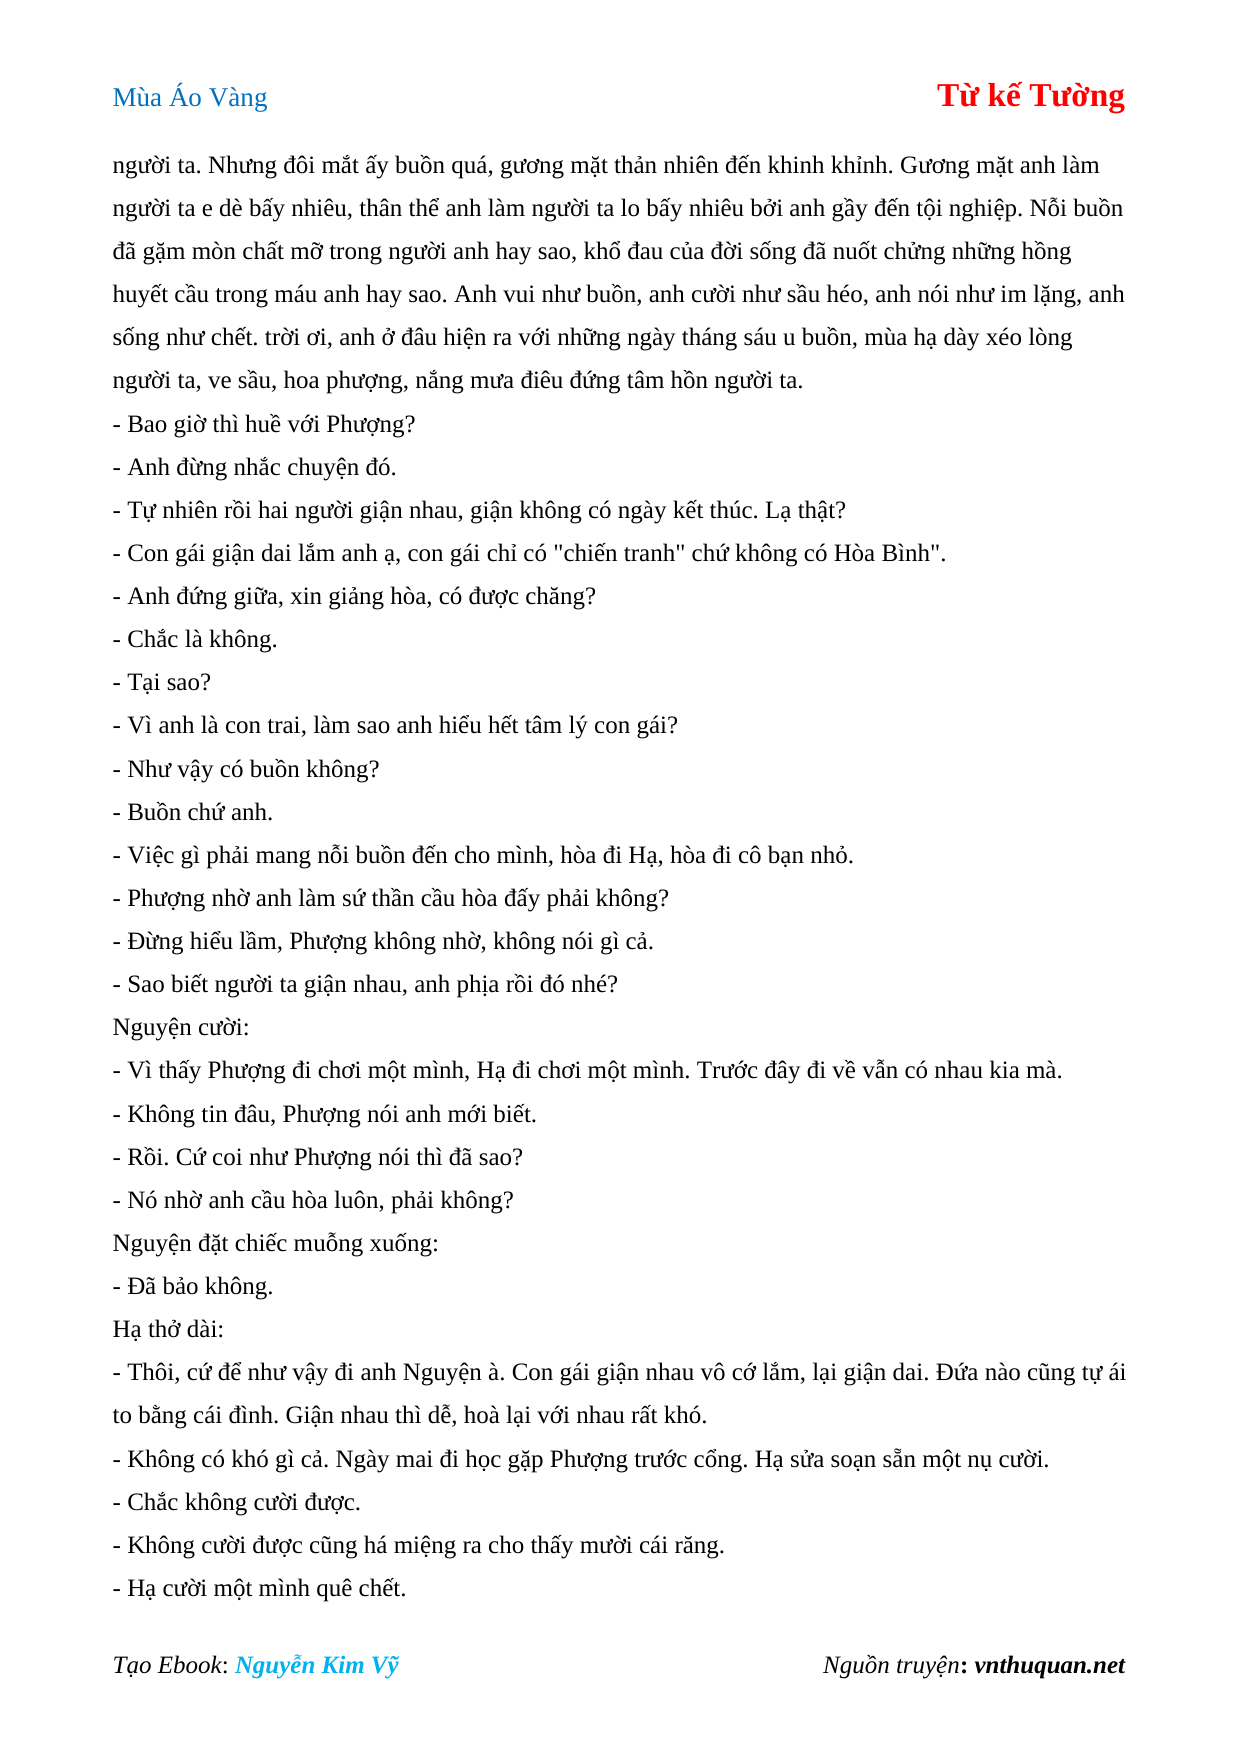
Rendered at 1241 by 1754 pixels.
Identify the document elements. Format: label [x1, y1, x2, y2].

text [112, 150, 1128, 1602]
